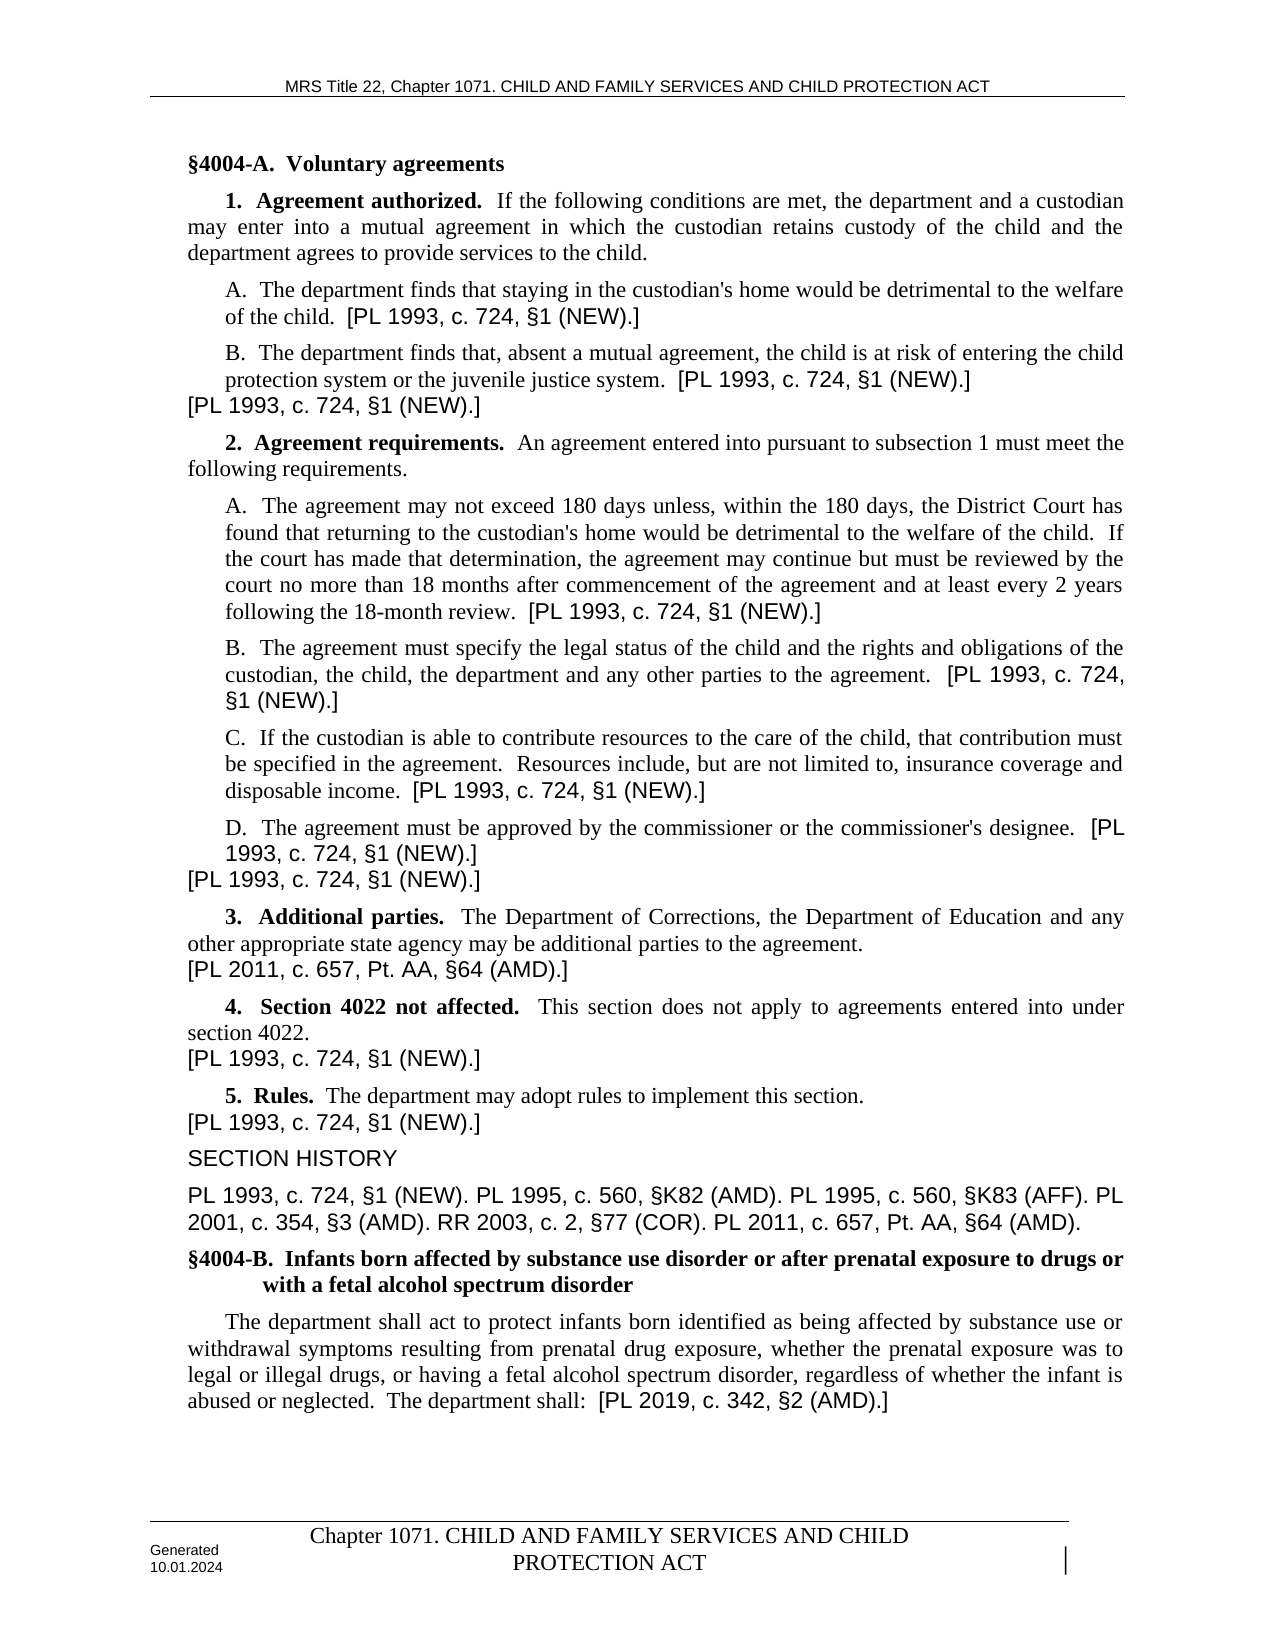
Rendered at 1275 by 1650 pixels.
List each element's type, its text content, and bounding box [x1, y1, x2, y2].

text SECTION HISTORY [187, 1145, 1125, 1172]
text A. The agreement may not exceed 180 days unless, within the 180 days, the District Court has found that returning to the custodian's home would be detrimental to the welfare of the child. If the court has made that determination, the agreement may continue but must be reviewed by the court no more than 18 months after commencement of the agreement and at least every 2 years following the 18-month review. [PL 1993, c. 724, §1 (NEW).] [225, 492, 1125, 624]
text 3. Additional parties. The Department of Corrections, the Department of Education and any other appropriate state agency may be additional parties to the agreement. [187, 903, 1125, 956]
text 1. Agreement authorized. If the following conditions are met, the department and a custodian may enter into a mutual agreement in which the custodian retains custody of the child and the department agrees to provide services to the child. [187, 187, 1125, 266]
text A. The department finds that staying in the custodian's home would be detrimental to the welfare of the child. [PL 1993, c. 724, §1 (NEW).] [225, 276, 1125, 329]
text [PL 2011, c. 657, Pt. AA, §64 (AMD).] [187, 956, 1125, 982]
text D. The agreement must be approved by the commissioner or the commissioner's designee. [PL 1993, c. 724, §1 (NEW).] [225, 814, 1125, 866]
text B. The department finds that, absent a mutual agreement, the child is at risk of entering the child protection system or the juvenile justice system. [PL 1993, c. 724, §1 (NEW).] [225, 339, 1125, 392]
text §4004-B. Infants born affected by substance use disorder or after prenatal exposure to drugs or with a fetal alcohol spectrum disorder [187, 1245, 1125, 1298]
text 5. Rules. The department may adopt rules to implement this section. [187, 1082, 1125, 1108]
text §4004-A. Voluntary agreements [187, 150, 1125, 176]
text [PL 1993, c. 724, §1 (NEW).] [187, 392, 1125, 419]
text The department shall act to protect infants born identified as being affected by substance use or withdrawal symptoms resulting from prenatal drug exposure, whether the prenatal exposure was to legal or illegal drugs, or having a fetal alcohol spectrum disorder, regardless of whether the infant is abused or neglected. The department shall: [PL 2019, c. 342, §2 (AMD).] [187, 1308, 1125, 1414]
text [PL 1993, c. 724, §1 (NEW).] [187, 1045, 1125, 1072]
text B. The agreement must specify the legal status of the child and the rights and obligations of the custodian, the child, the department and any other parties to the agreement. [PL 1993, c. 724, §1 (NEW).] [225, 634, 1125, 714]
text 2. Agreement requirements. An agreement entered into pursuant to subsection 1 must meet the following requirements. [187, 429, 1125, 482]
text [PL 1993, c. 724, §1 (NEW).] [187, 866, 1125, 893]
text [PL 1993, c. 724, §1 (NEW).] [187, 1108, 1125, 1135]
text C. If the custodian is able to contribute resources to the care of the child, that contribution must be specified in the agreement. Resources include, but are not limited to, insurance coverage and disposable income. [PL 1993, c. 724, §1 (NEW).] [225, 724, 1125, 803]
text PL 1993, c. 724, §1 (NEW). PL 1995, c. 560, §K82 (AMD). PL 1995, c. 560, §K83 (AFF). PL 2001, c. 354, §3 (AMD). RR 2003, c. 2, §77 (COR). PL 2011, c. 657, Pt. AA, §64 (AMD). [187, 1182, 1125, 1235]
text 4. Section 4022 not affected. This section does not apply to agreements entered into under section 4022. [187, 993, 1125, 1045]
